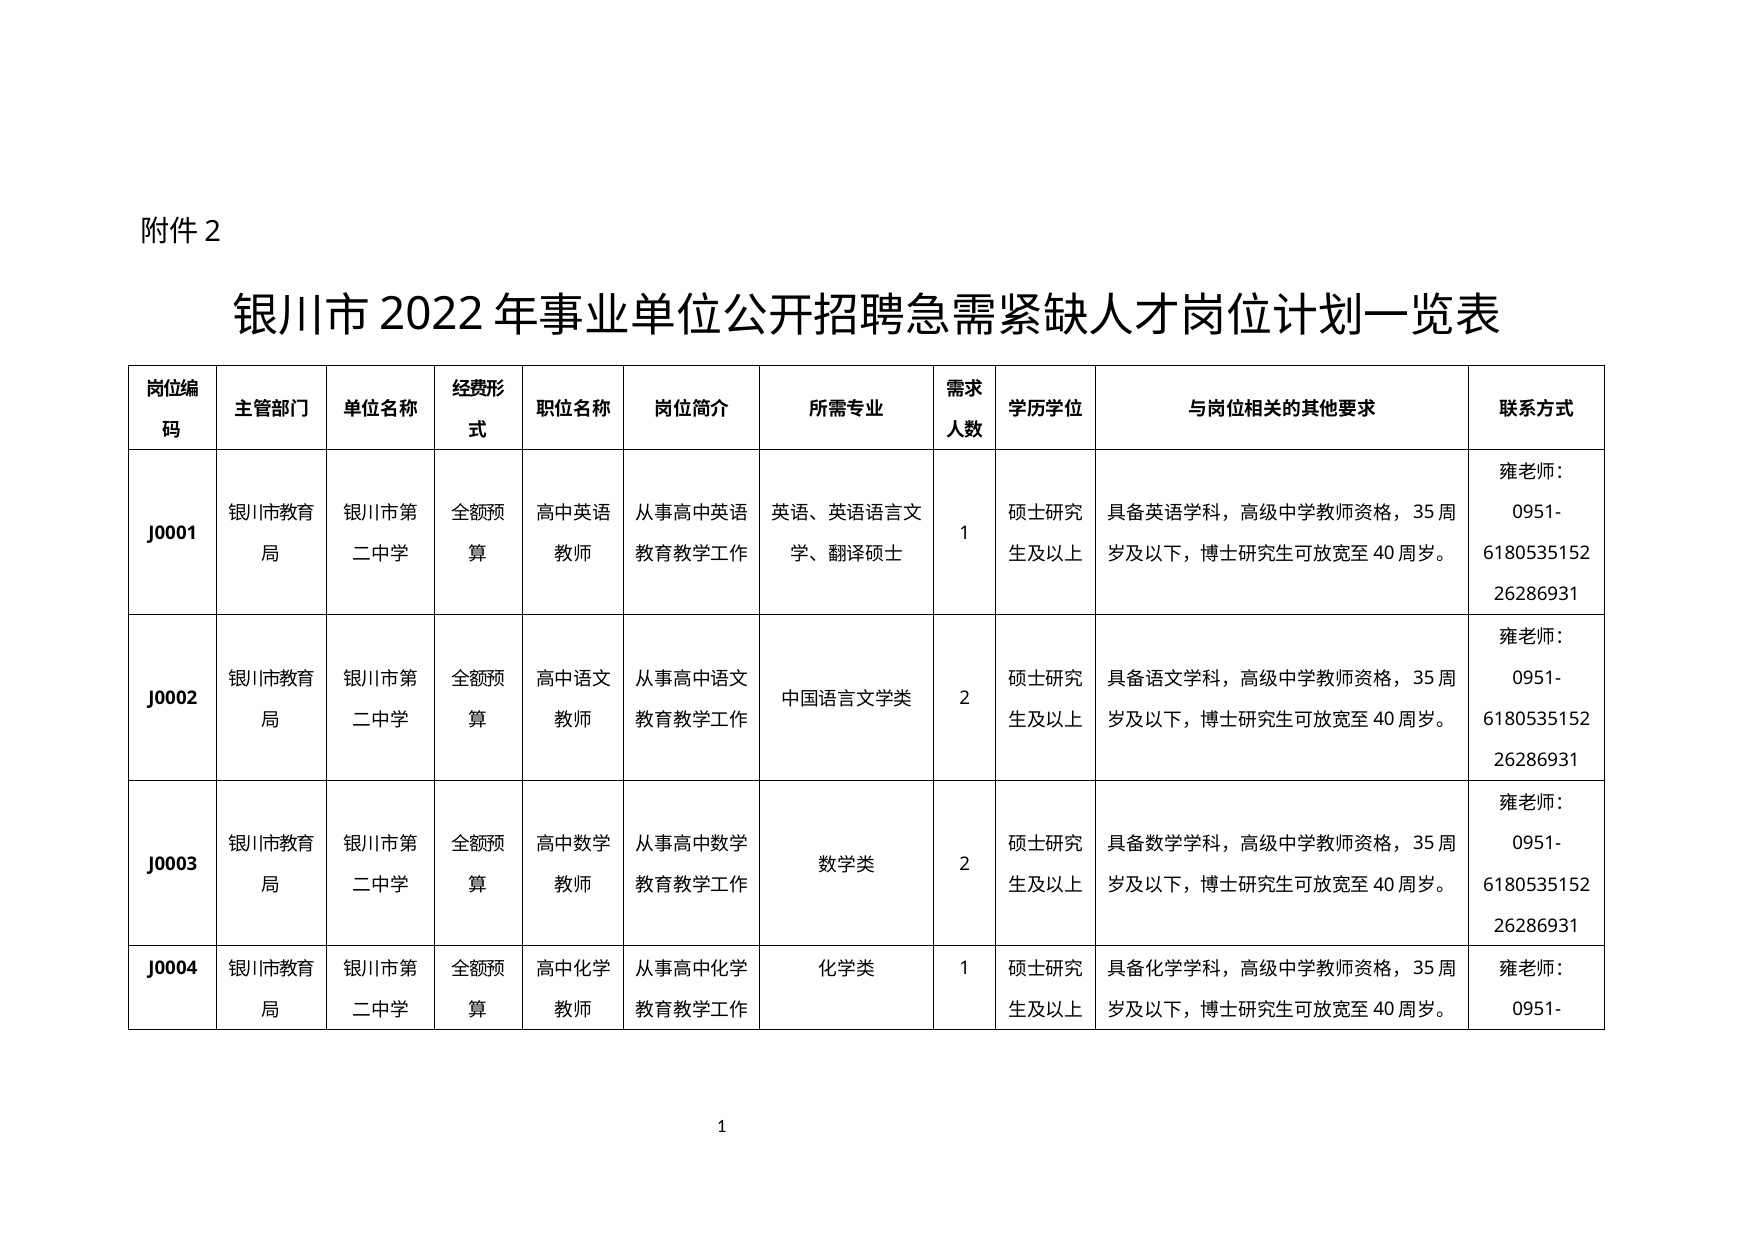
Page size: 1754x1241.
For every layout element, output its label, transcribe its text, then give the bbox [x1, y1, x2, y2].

table_cell J0003 [129, 781, 216, 945]
table_cell 数学类 [760, 781, 933, 945]
table_header 附件2 银川市2022年事业单位公开招聘急需紧缺人才岗位计划一览表 [129, 188, 1604, 365]
table_cell 岗位编码 [129, 366, 216, 448]
table_cell 全额预算 [435, 946, 522, 1029]
table_cell 银川市教育局 [217, 450, 326, 614]
table_cell 联系方式 [1469, 366, 1604, 448]
table_cell 2 [934, 615, 995, 780]
table_cell 2 [934, 781, 995, 945]
table_cell 具备英语学科，高级中学教师资格，35周岁及以下，博士研究生可放宽至40周岁。 [1096, 450, 1468, 614]
table_cell 雍老师： 0951-618053515226286931 [1469, 615, 1604, 780]
table_cell 与岗位相关的其他要求 [1096, 366, 1468, 448]
table_cell 银川市第二中学 [327, 615, 434, 780]
table_cell 学历学位 [996, 366, 1095, 448]
table_cell 全额预算 [435, 781, 522, 945]
table_cell 高中语文教师 [523, 615, 623, 780]
table_cell J0002 [129, 615, 216, 780]
table_cell 硕士研究生及以上 [996, 615, 1095, 780]
table_cell 单位名称 [327, 366, 434, 448]
table_cell 职位名称 [523, 366, 623, 448]
table_cell 高中化学教师 [523, 946, 623, 1029]
table_cell 具备语文学科，高级中学教师资格，35周岁及以下，博士研究生可放宽至40周岁。 [1096, 615, 1468, 780]
table_cell 银川市教育局 [217, 615, 326, 780]
table_cell J0001 [129, 450, 216, 614]
table_cell 从事高中语文教育教学工作 [624, 615, 759, 780]
table_cell 从事高中化学教育教学工作 [624, 946, 759, 1029]
table_cell 英语、英语语言文学、翻译硕士 [760, 450, 933, 614]
table_cell 雍老师： 0951-618053515226286931 [1469, 450, 1604, 614]
table_cell 银川市第二中学 [327, 946, 434, 1029]
table_cell 1 [934, 946, 995, 1029]
table_cell 银川市第二中学 [327, 781, 434, 945]
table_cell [1469, 946, 1604, 1029]
table_cell 具备数学学科，高级中学教师资格，35周岁及以下，博士研究生可放宽至40周岁。 [1096, 781, 1468, 945]
table_cell 主管部门 [217, 366, 326, 448]
table_cell 全额预算 [435, 450, 522, 614]
table_cell 从事高中英语教育教学工作 [624, 450, 759, 614]
table_cell 所需专业 [760, 366, 933, 448]
table_cell 银川市第二中学 [327, 450, 434, 614]
table_cell 需求人数 [934, 366, 995, 448]
table_cell 硕士研究生及以上 [996, 946, 1095, 1029]
table_cell 中国语言文学类 [760, 615, 933, 780]
table_cell J0004 [129, 946, 216, 1029]
table_cell 1 [934, 450, 995, 614]
table_cell 全额预算 [435, 615, 522, 780]
table_cell 经费形式 [435, 366, 522, 448]
table_cell 高中数学教师 [523, 781, 623, 945]
table_cell 银川市教育局 [217, 946, 326, 1029]
table_cell 硕士研究生及以上 [996, 781, 1095, 945]
table_cell 岗位简介 [624, 366, 759, 448]
table_cell 从事高中数学教育教学工作 [624, 781, 759, 945]
table_cell 雍老师： 0951-618053515226286931 [1469, 781, 1604, 945]
table_cell 硕士研究生及以上 [996, 450, 1095, 614]
table_cell 化学类 [760, 946, 933, 1029]
table_cell 银川市教育局 [217, 781, 326, 945]
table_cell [1096, 946, 1468, 1029]
table_cell 高中英语教师 [523, 450, 623, 614]
